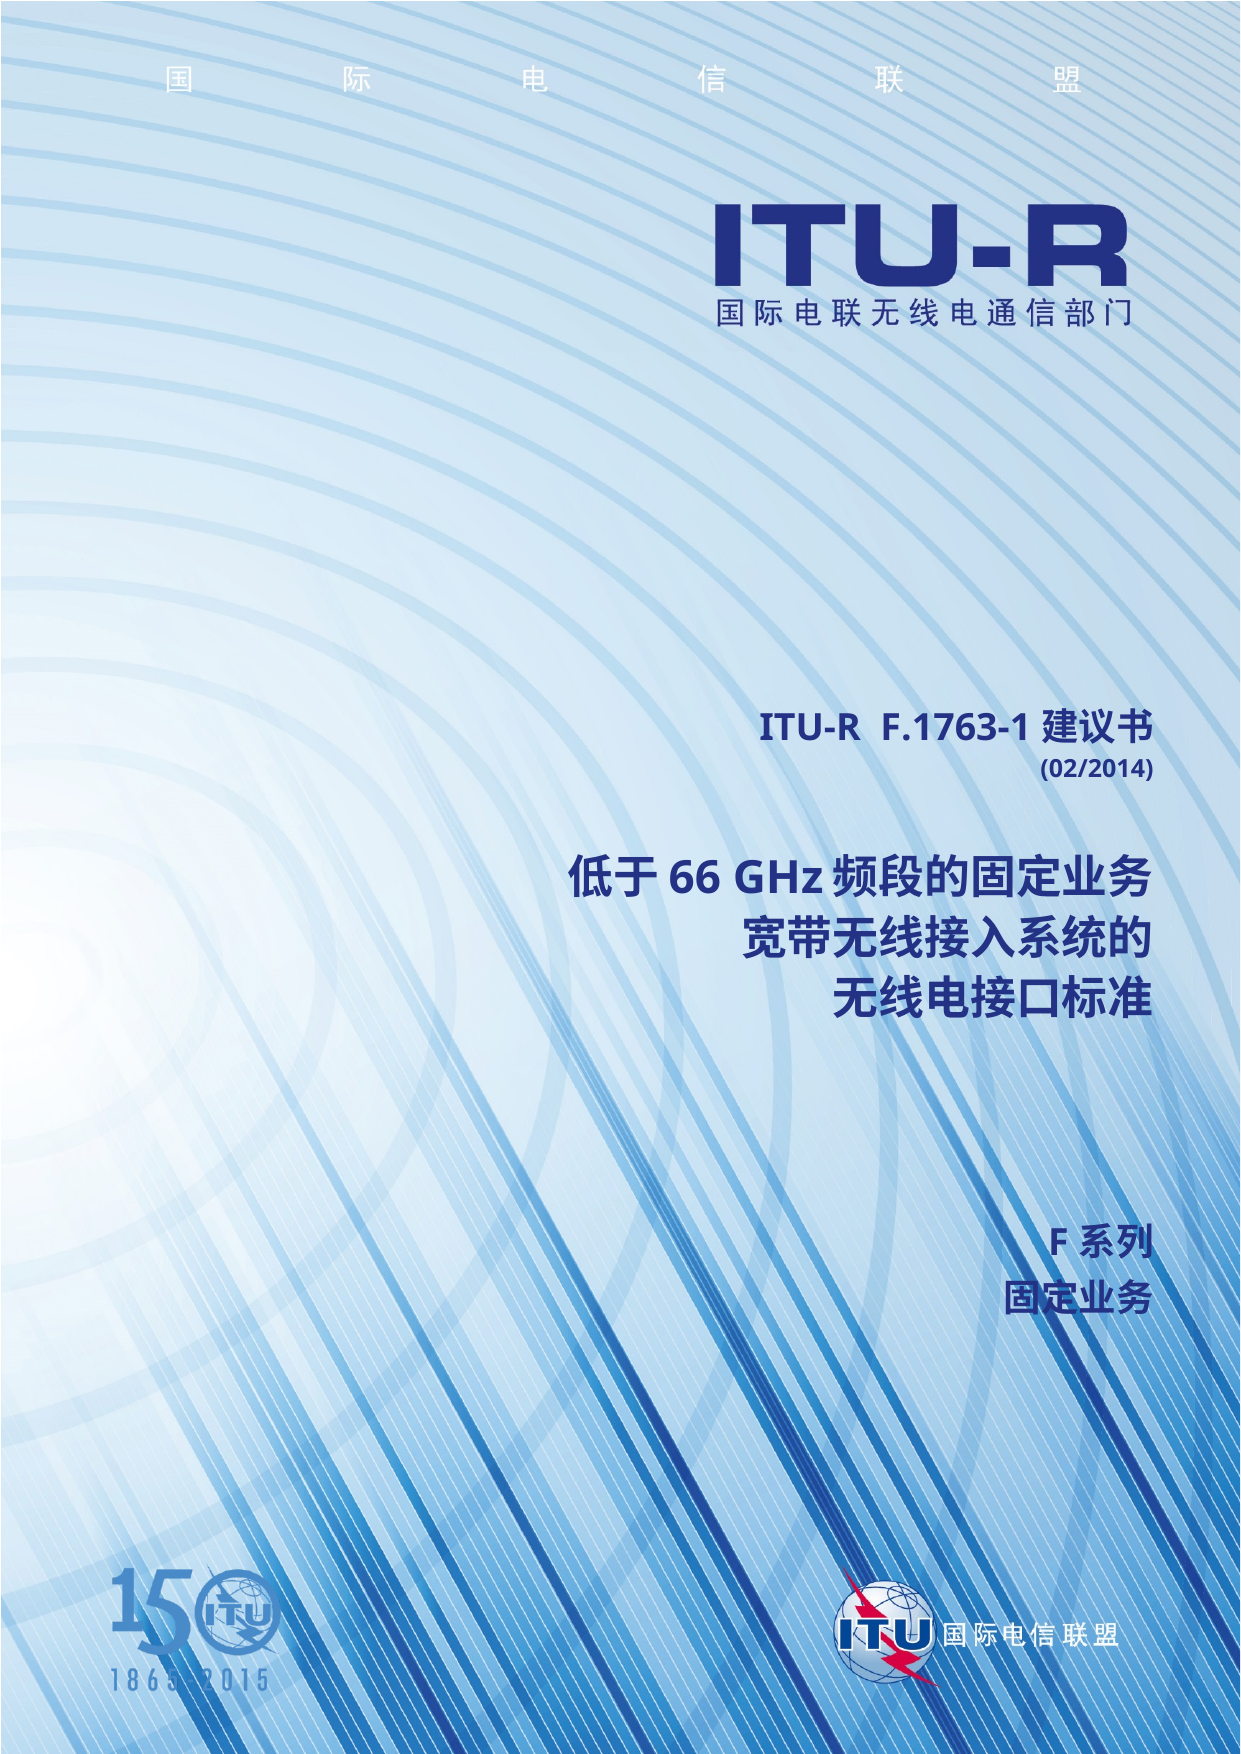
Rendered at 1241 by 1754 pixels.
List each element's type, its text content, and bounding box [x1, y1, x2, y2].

table_header ITU-R F.1763-1 建议书 (02/2014) [114, 609, 1164, 783]
table_cell 低于66 GHz频段的固定业务 宽带无线接入系统的 无线电接口标准 [114, 784, 1164, 1086]
table_cell F 系列 固定业务 [114, 1086, 1164, 1319]
picture [1, 1, 1241, 1754]
